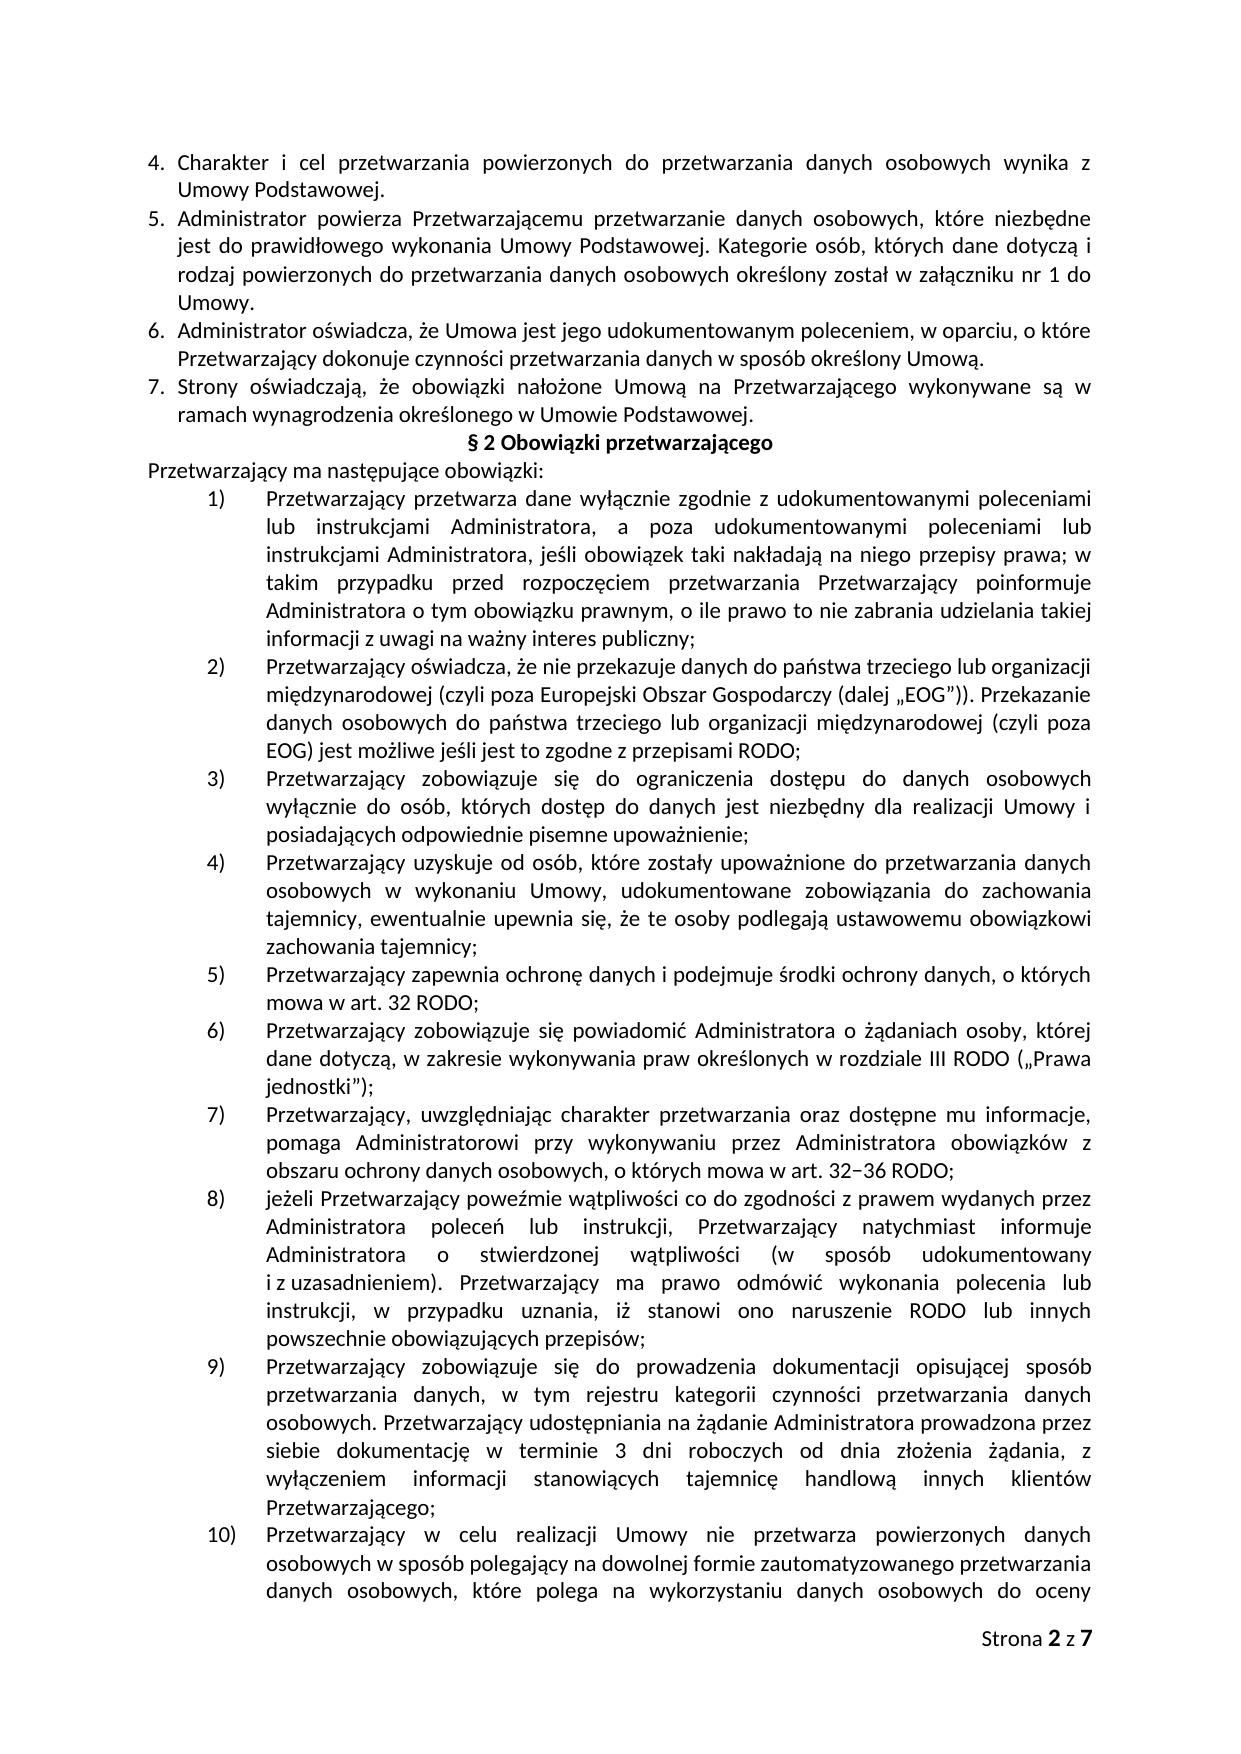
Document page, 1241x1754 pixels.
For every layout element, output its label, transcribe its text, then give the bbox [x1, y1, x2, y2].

list Przetwarzający, uwzględniając charakter przetwarzania oraz dostępne mu informacje, pomaga Administratorowi przy wykonywaniu przez Administratora obowiązków z obszaru ochrony danych osobowych, o których mowa w art. 32−36 RODO; [207, 1100, 1093, 1184]
list Przetwarzający przetwarza dane wyłącznie zgodnie z udokumentowanymi poleceniami lub instrukcjami Administratora, a poza udokumentowanymi poleceniami lub instrukcjami Administratora, jeśli obowiązek taki nakładają na niego przepisy prawa; w takim przypadku przed rozpoczęciem przetwarzania Przetwarzający poinformuje Administratora o tym obowiązku prawnym, o ile prawo to nie zabrania udzielania takiej informacji z uwagi na ważny interes publiczny; [207, 484, 1093, 652]
list Przetwarzający zapewnia ochronę danych i podejmuje środki ochrony danych, o których mowa w art. 32 RODO; [207, 960, 1093, 1016]
list Administrator powierza Przetwarzającemu przetwarzanie danych osobowych, które niezbędne jest do prawidłowego wykonania Umowy Podstawowej. Kategorie osób, których dane dotyczą i rodzaj powierzonych do przetwarzania danych osobowych określony został w załączniku nr 1 do Umowy. [148, 204, 1093, 316]
list Przetwarzający zobowiązuje się do ograniczenia dostępu do danych osobowych wyłącznie do osób, których dostęp do danych jest niezbędny dla realizacji Umowy i posiadających odpowiednie pisemne upoważnienie; [207, 764, 1093, 848]
text § 2 Obowiązki przetwarzającego [148, 428, 1093, 456]
list Przetwarzający zobowiązuje się powiadomić Administratora o żądaniach osoby, której dane dotyczą, w zakresie wykonywania praw określonych w rozdziale III RODO („Prawa jednostki”); [207, 1016, 1093, 1100]
list Przetwarzający uzyskuje od osób, które zostały upoważnione do przetwarzania danych osobowych w wykonaniu Umowy, udokumentowane zobowiązania do zachowania tajemnicy, ewentualnie upewnia się, że te osoby podlegają ustawowemu obowiązkowi zachowania tajemnicy; [207, 848, 1093, 960]
list Administrator oświadcza, że Umowa jest jego udokumentowanym poleceniem, w oparciu, o które Przetwarzający dokonuje czynności przetwarzania danych w sposób określony Umową. [148, 316, 1093, 372]
list Charakter i cel przetwarzania powierzonych do przetwarzania danych osobowych wynika z Umowy Podstawowej. [148, 148, 1093, 204]
list Przetwarzający oświadcza, że nie przekazuje danych do państwa trzeciego lub organizacji międzynarodowej (czyli poza Europejski Obszar Gospodarczy (dalej „EOG”)). Przekazanie danych osobowych do państwa trzeciego lub organizacji międzynarodowej (czyli poza EOG) jest możliwe jeśli jest to zgodne z przepisami RODO; [207, 652, 1093, 764]
list Strony oświadczają, że obowiązki nałożone Umową na Przetwarzającego wykonywane są w ramach wynagrodzenia określonego w Umowie Podstawowej. [148, 372, 1093, 428]
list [207, 1521, 1093, 1605]
list jeżeli Przetwarzający poweźmie wątpliwości co do zgodności z prawem wydanych przez Administratora poleceń lub instrukcji, Przetwarzający natychmiast informuje Administratora o stwierdzonej wątpliwości (w sposób udokumentowany i z uzasadnieniem). Przetwarzający ma prawo odmówić wykonania polecenia lub instrukcji, w przypadku uznania, iż stanowi ono naruszenie RODO lub innych powszechnie obowiązujących przepisów; [207, 1184, 1093, 1352]
text Przetwarzający ma następujące obowiązki: [148, 456, 1093, 484]
list Przetwarzający zobowiązuje się do prowadzenia dokumentacji opisującej sposób przetwarzania danych, w tym rejestru kategorii czynności przetwarzania danych osobowych. Przetwarzający udostępniania na żądanie Administratora prowadzona przez siebie dokumentację w terminie 3 dni roboczych od dnia złożenia żądania, z wyłączeniem informacji stanowiących tajemnicę handlową innych klientów Przetwarzającego; [207, 1352, 1093, 1521]
